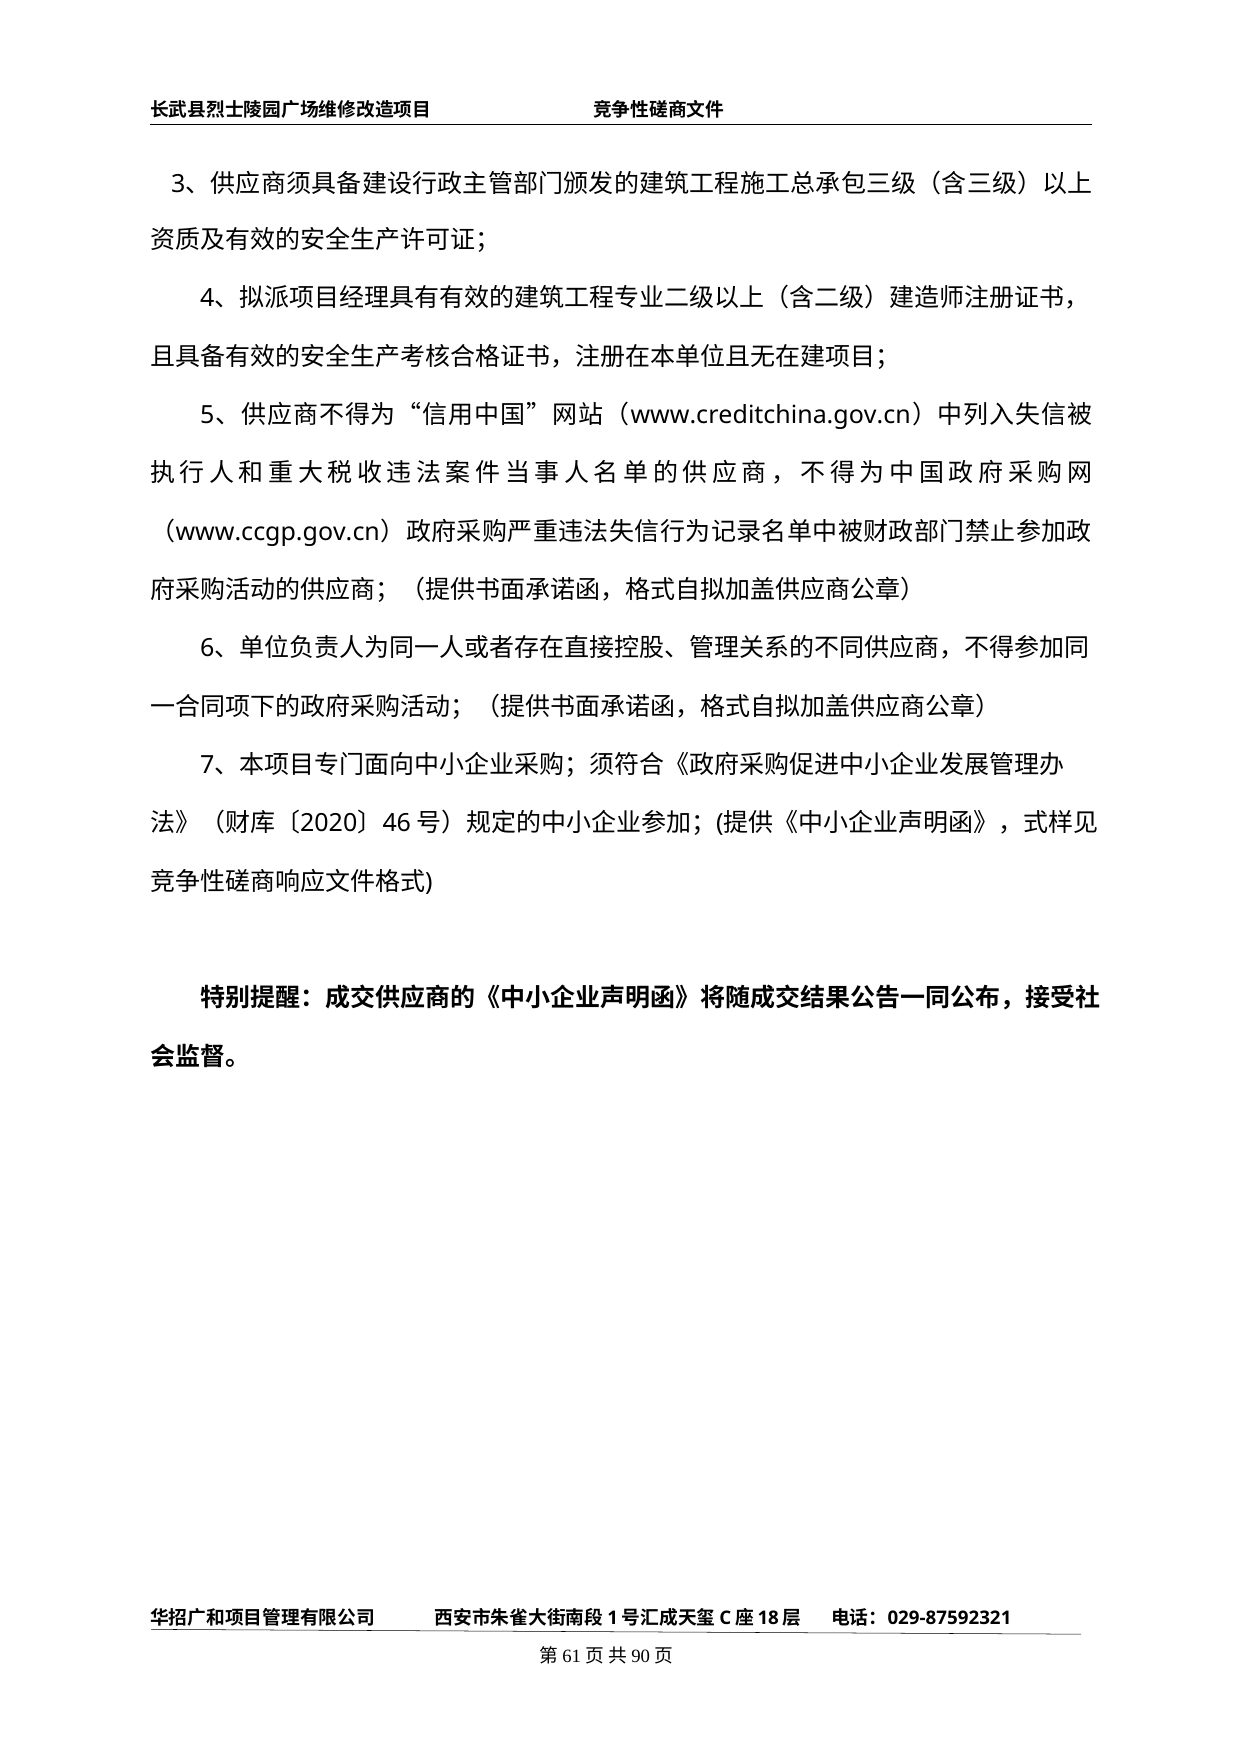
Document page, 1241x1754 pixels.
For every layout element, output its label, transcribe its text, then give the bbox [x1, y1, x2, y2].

text 5、供应商不得为“信用中国”网站（www.creditchina.gov.cn）中列入失信被执行人和重大税收违法案件当事人名单的供应商，不得为中国政府采购网（www.ccgp.gov.cn）政府采购严重违法失信行为记录名单中被财政部门禁止参加政府采购活动的供应商；（提供书面承诺函，格式自拟加盖供应商公章） [150, 377, 1092, 610]
text 6、单位负责人为同一人或者存在直接控股、管理关系的不同供应商，不得参加同一合同项下的政府采购活动；（提供书面承诺函，格式自拟加盖供应商公章） [150, 610, 1113, 727]
text 3、供应商须具备建设行政主管部门颁发的建筑工程施工总承包三级（含三级）以上资质及有效的安全生产许可证； [150, 148, 1092, 260]
text 7、本项目专门面向中小企业采购；须符合《政府采购促进中小企业发展管理办法》（财库〔2020〕46号）规定的中小企业参加；(提供《中小企业声明函》，式样见竞争性磋商响应文件格式) [150, 727, 1113, 902]
text 4、拟派项目经理具有有效的建筑工程专业二级以上（含二级）建造师注册证书，且具备有效的安全生产考核合格证书，注册在本单位且无在建项目； [150, 260, 1092, 377]
text 特别提醒：成交供应商的《中小企业声明函》将随成交结果公告一同公布，接受社会监督。 [150, 960, 1113, 1077]
